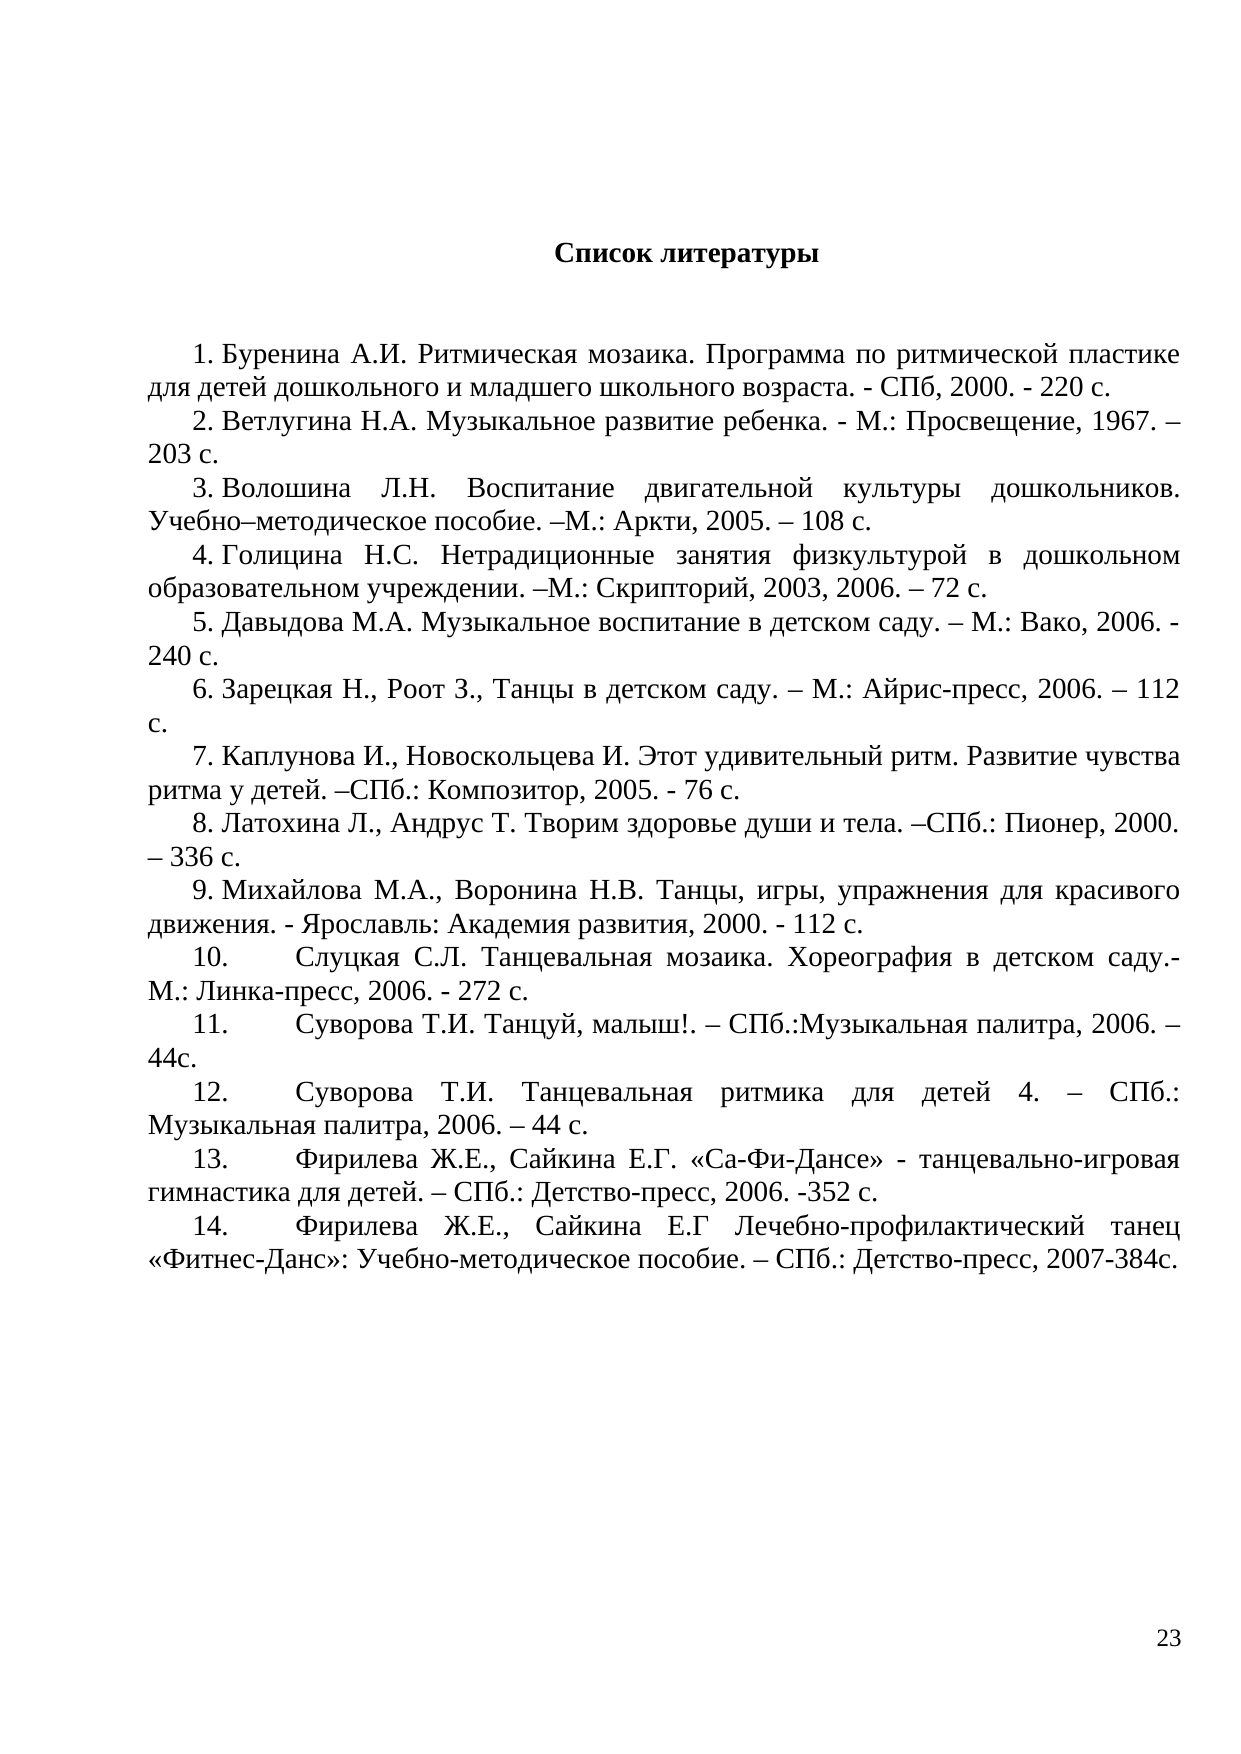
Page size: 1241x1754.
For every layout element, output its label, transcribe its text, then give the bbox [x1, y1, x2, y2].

list Михайлова М.А., Воронина Н.В. Танцы, игры, упражнения для красивого движения. - Ярославль: Академия развития, 2000. - 112 с. [148, 872, 1181, 939]
list Фирилева Ж.Е., Сайкина Е.Г. «Са-Фи-Дансе» - танцевально-игровая гимнастика для детей. – СПб.: Детство-пресс, 2006. -352 с. [148, 1141, 1181, 1208]
list Суворова Т.И. Танцуй, малыш!. – СПб.:Музыкальная палитра, 2006. – 44с. [148, 1007, 1181, 1074]
list Ветлугина Н.А. Музыкальное развитие ребенка. - М.: Просвещение, 1967. – 203 с. [148, 403, 1181, 470]
list Каплунова И., Новоскольцева И. Этот удивительный ритм. Развитие чувства ритма у детей. –СПб.: Композитор, 2005. - 76 с. [148, 738, 1181, 805]
list Голицина Н.С. Нетрадиционные занятия физкультурой в дошкольном образовательном учреждении. –М.: Скрипторий, 2003, 2006. – 72 с. [148, 537, 1181, 604]
list Латохина Л., Андрус Т. Творим здоровье души и тела. –СПб.: Пионер, 2000. – 336 с. [148, 805, 1181, 872]
list Буренина А.И. Ритмическая мозаика. Программа по ритмической пластике для детей дошкольного и младшего школьного возраста. - СПб, 2000. - 220 с. [148, 336, 1181, 403]
list Давыдова М.А. Музыкальное воспитание в детском саду. – М.: Вако, 2006. -240 с. [148, 604, 1181, 671]
text Список литературы [148, 235, 1181, 269]
list Слуцкая С.Л. Танцевальная мозаика. Хореография в детском саду.- М.: Линка-пресс, 2006. - 272 с. [148, 939, 1181, 1007]
list Волошина Л.Н. Воспитание двигательной культуры дошкольников. Учебно–методическое пособие. –М.: Аркти, 2005. – 108 с. [148, 470, 1181, 537]
list Суворова Т.И. Танцевальная ритмика для детей 4. – СПб.: Музыкальная палитра, 2006. – 44 с. [148, 1074, 1181, 1141]
list Фирилева Ж.Е., Сайкина Е.Г Лечебно-профилактический танец «Фитнес-Данс»: Учебно-методическое пособие. – СПб.: Детство-пресс, 2007-384с. [148, 1208, 1181, 1275]
list Зарецкая Н., Роот З., Танцы в детском саду. – М.: Айрис-пресс, 2006. – 112 с. [148, 671, 1181, 738]
